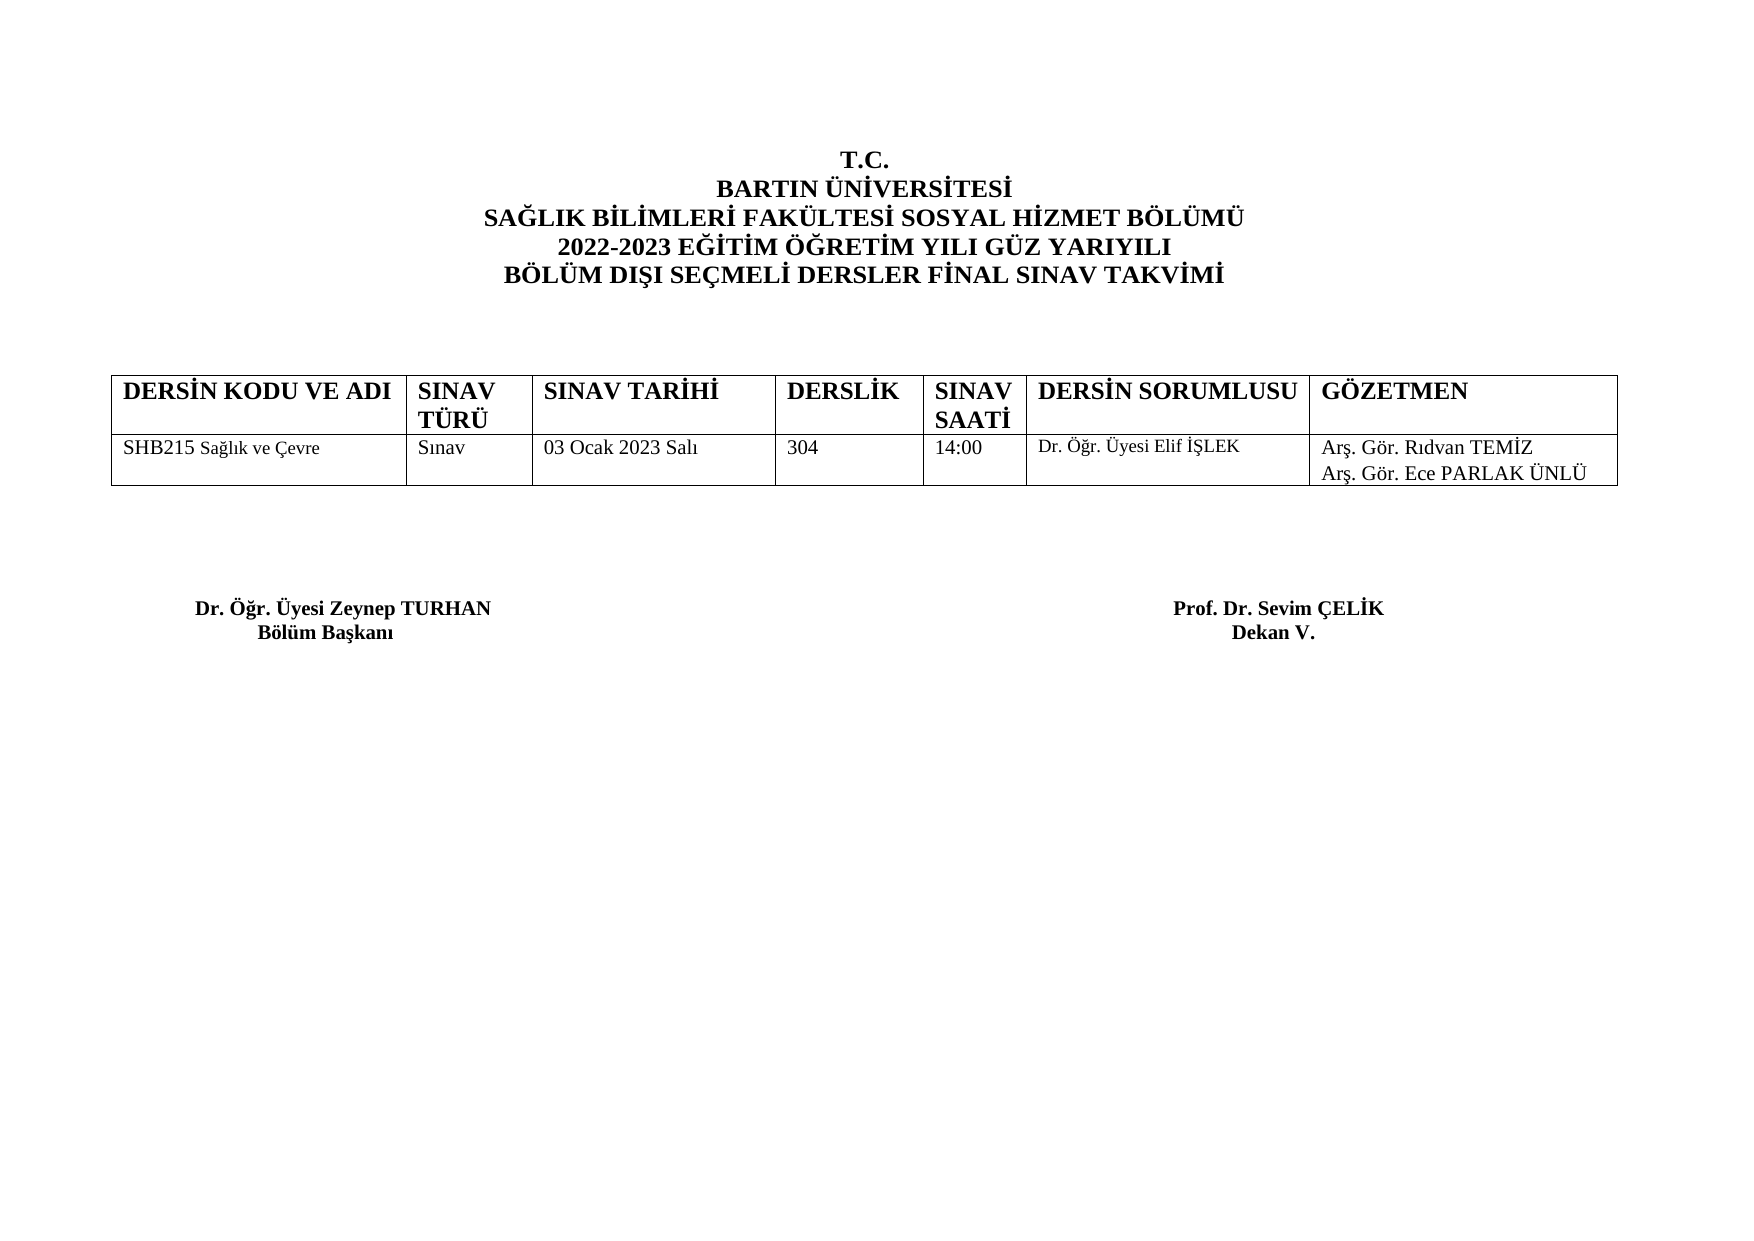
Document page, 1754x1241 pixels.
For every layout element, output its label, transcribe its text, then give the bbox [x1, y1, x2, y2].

table_header SINAV TARİHİ [533, 376, 775, 434]
table_header SINAV TÜRÜ [407, 376, 532, 434]
text 2022-2023 EĞİTİM ÖĞRETİM YILI GÜZ YARIYILI [96, 232, 1633, 260]
text T.C. [96, 145, 1633, 174]
table_header GÖZETMEN [1310, 376, 1617, 434]
table_cell 03 Ocak 2023 Salı [533, 435, 775, 485]
table_cell Sınav [407, 435, 532, 485]
table_header DERSİN KODU VE ADI [112, 376, 406, 434]
table_cell SHB215 Sağlık ve Çevre [112, 435, 406, 485]
table_header DERSLİK [776, 376, 923, 434]
table_header DERSİN SORUMLUSU [1027, 376, 1309, 434]
table_cell Arş. Gör. Rıdvan TEMİZ Arş. Gör. Ece PARLAK ÜNLÜ [1310, 435, 1617, 485]
text BARTIN ÜNİVERSİTESİ [96, 174, 1633, 203]
text Bölüm Başkanı Dekan V. [96, 619, 1633, 644]
text BÖLÜM DIŞI SEÇMELİ DERSLER FİNAL SINAV TAKVİMİ [96, 260, 1633, 289]
table_header SINAV SAATİ [924, 376, 1026, 434]
table_cell Dr. Öğr. Üyesi Elif İŞLEK [1027, 435, 1309, 485]
table_cell 14:00 [924, 435, 1026, 485]
text SAĞLIK BİLİMLERİ FAKÜLTESİ SOSYAL HİZMET BÖLÜMÜ [96, 203, 1633, 232]
table_cell 304 [776, 435, 923, 485]
text Dr. Öğr. Üyesi Zeynep TURHAN Prof. Dr. Sevim ÇELİK [96, 596, 1633, 619]
